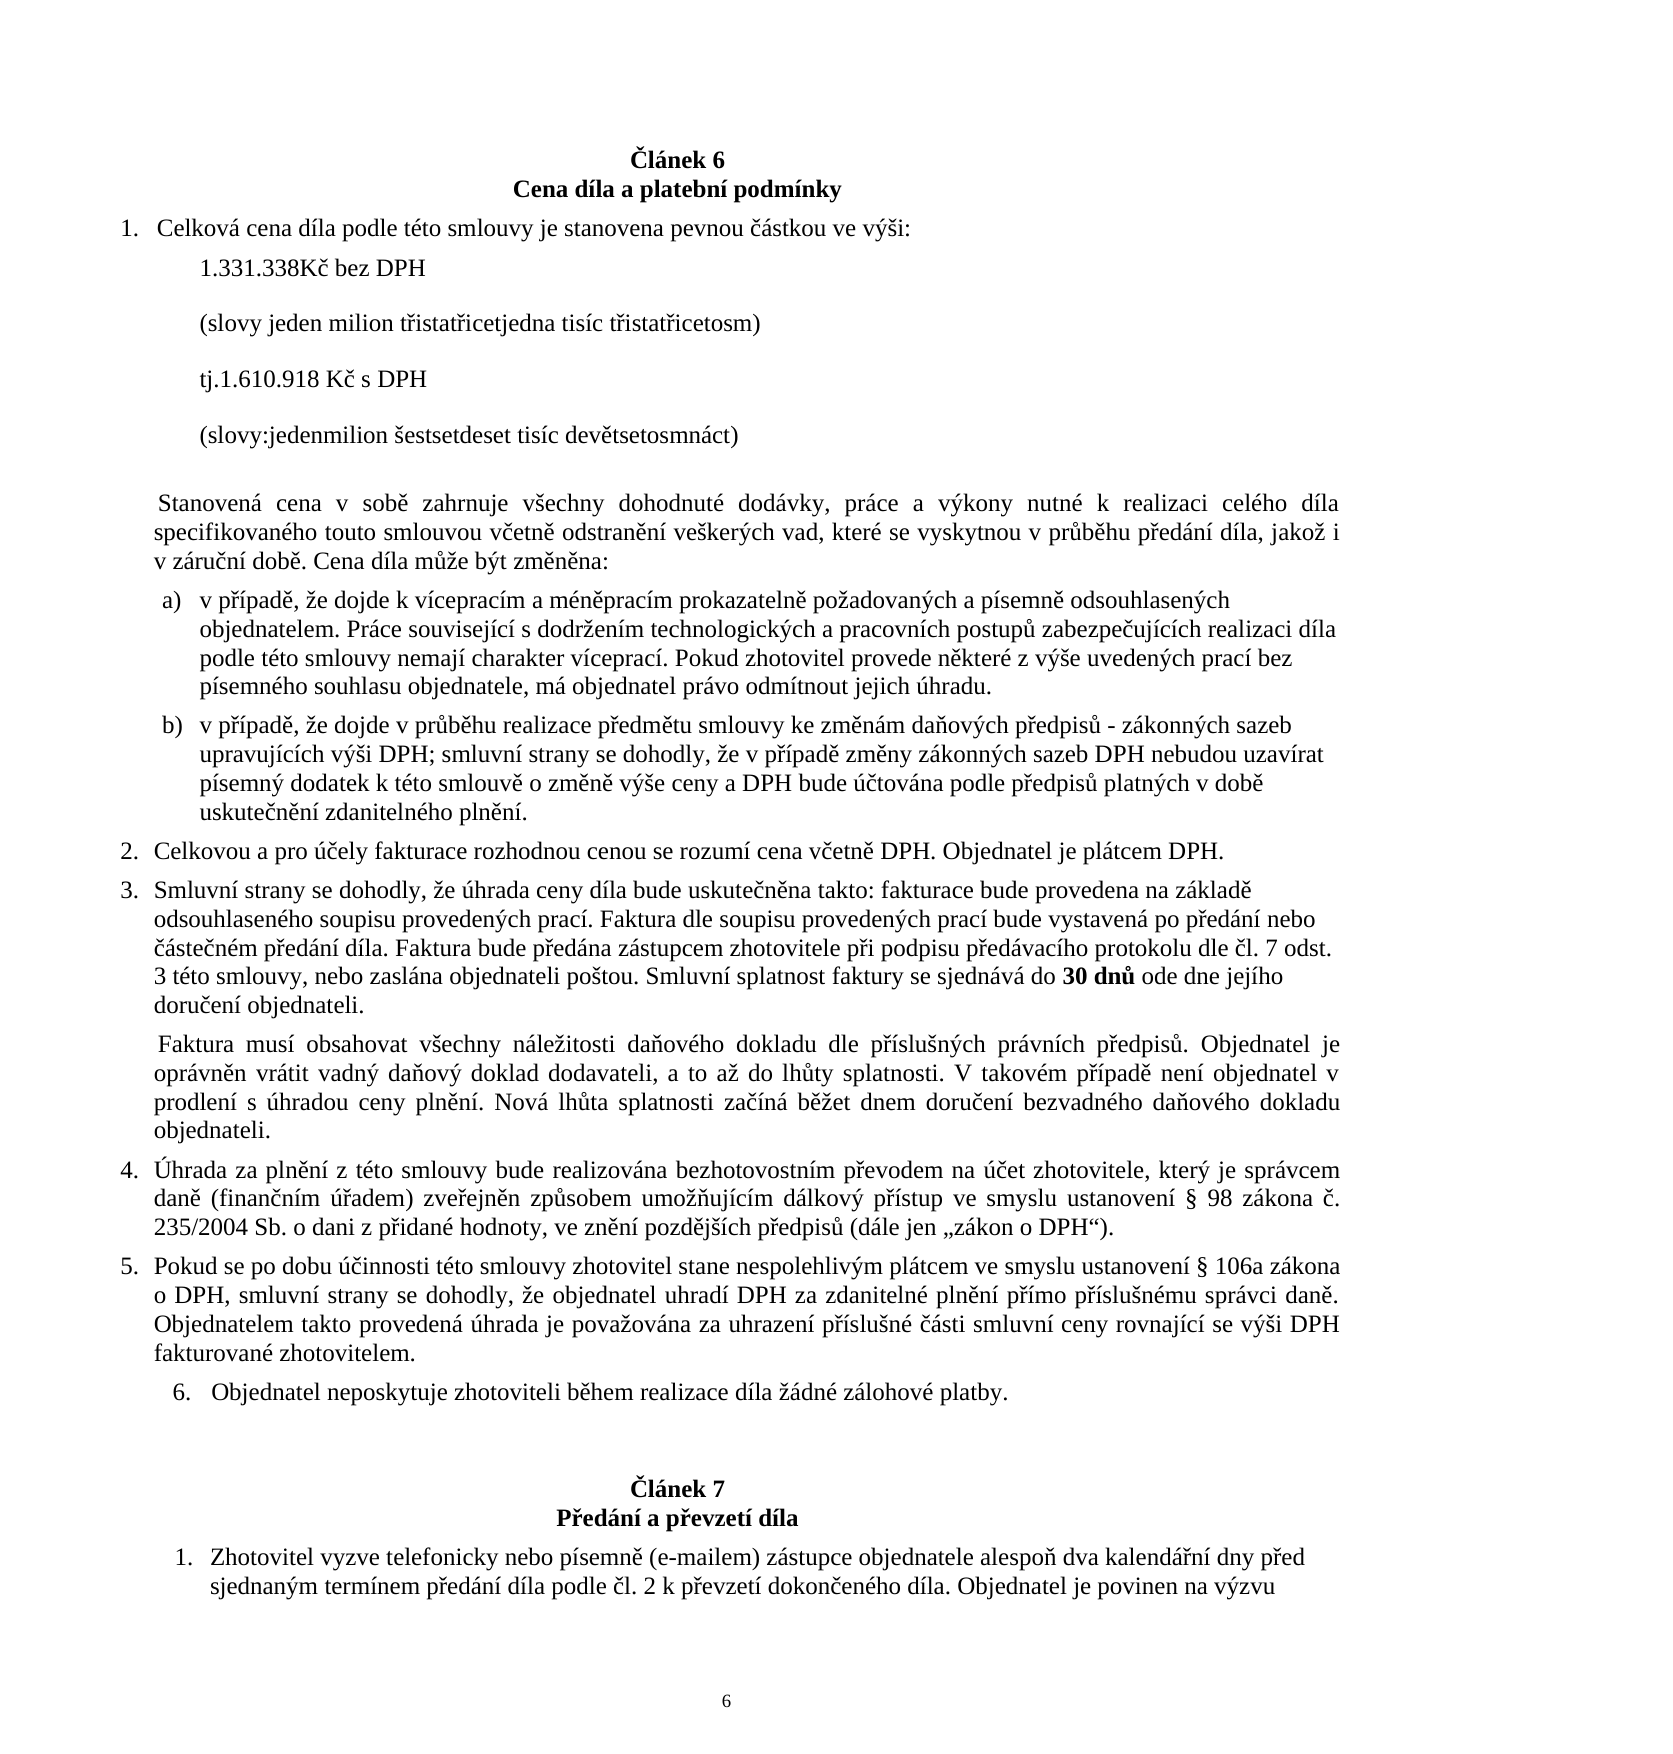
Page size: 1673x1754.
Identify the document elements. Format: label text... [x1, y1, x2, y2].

text (slovy:jedenmilion šestsetdeset tisíc devětsetosmnáct) [199, 420, 1341, 449]
list Smluvní strany se dohodly, že úhrada ceny díla bude uskutečněna takto: fakturace bude provedena na základě odsouhlaseného soupisu provedených prací. Faktura dle soupisu provedených prací bude vystavená po předání nebo částečném předání díla. Faktura bude předána zástupcem zhotovitele při podpisu předávacího protokolu dle čl. 7 odst. 3 této smlouvy, nebo zaslána objednateli poštou. Smluvní splatnost faktury se sjednává do 30 dnů ode dne jejího doručení objednateli. [120, 875, 1341, 1019]
list v případě, že dojde k vícepracím a méněpracím prokazatelně požadovaných a písemně odsouhlasených objednatelem. Práce související s dodržením technologických a pracovních postupů zabezpečujících realizaci díla podle této smlouvy nemají charakter víceprací. Pokud zhotovitel provede některé z výše uvedených prací bez písemného souhlasu objednatele, má objednatel právo odmítnout jejich úhradu. [162, 585, 1341, 700]
list v případě, že dojde v průběhu realizace předmětu smlouvy ke změnám daňových předpisů - zákonných sazeb upravujících výši DPH; smluvní strany se dohodly, že v případě změny zákonných sazeb DPH nebudou uzavírat písemný dodatek k této smlouvě o změně výše ceny a DPH bude účtována podle předpisů platných v době uskutečnění zdanitelného plnění. [162, 711, 1341, 826]
list Pokud se po dobu účinnosti této smlouvy zhotovitel stane nespolehlivým plátcem ve smyslu ustanovení § 106a zákona o DPH, smluvní strany se dohodly, že objednatel uhradí DPH za zdanitelné plnění přímo příslušnému správci daně. Objednatelem takto provedená úhrada je považována za uhrazení příslušné části smluvní ceny rovnající se výši DPH fakturované zhotovitelem. [120, 1251, 1341, 1366]
list Celkovou a pro účely fakturace rozhodnou cenou se rozumí cena včetně DPH. Objednatel je plátcem DPH. [120, 836, 1341, 865]
text 1.331.338Kč bez DPH [199, 253, 1341, 281]
text Cena díla a platební podmínky [14, 174, 1341, 203]
list Celková cena díla podle této smlouvy je stanovena pevnou částkou ve výši: [120, 213, 1341, 242]
list Úhrada za plnění z této smlouvy bude realizována bezhotovostním převodem na účet zhotovitele, který je správcem daně (finančním úřadem) zveřejněn způsobem umožňujícím dálkový přístup ve smyslu ustanovení § 98 zákona č. 235/2004 Sb. o dani z přidané hodnoty, ve znění pozdějších předpisů (dále jen „zákon o DPH“). [120, 1155, 1341, 1241]
text tj.1.610.918 Kč s DPH [199, 364, 1341, 393]
list Objednatel neposkytuje zhotoviteli během realizace díla žádné zálohové platby. [172, 1377, 1341, 1406]
text Předání a převzetí díla [14, 1503, 1341, 1532]
text Článek 7 [14, 1474, 1341, 1503]
text (slovy jeden milion třistatřicetjedna tisíc třistatřicetosm) [199, 308, 1341, 337]
text Článek 6 [14, 146, 1341, 174]
text Stanovená cena v sobě zahrnuje všechny dohodnuté dodávky, práce a výkony nutné k realizaci celého díla specifikovaného touto smlouvou včetně odstranění veškerých vad, které se vyskytnou v průběhu předání díla, jakož i v záruční době. Cena díla může být změněna: [153, 488, 1341, 575]
text Faktura musí obsahovat všechny náležitosti daňového dokladu dle příslušných právních předpisů. Objednatel je oprávněn vrátit vadný daňový doklad dodavateli, a to až do lhůty splatnosti. V takovém případě není objednatel v prodlení s úhradou ceny plnění. Nová lhůta splatnosti začíná běžet dnem doručení bezvadného daňového dokladu objednateli. [153, 1029, 1341, 1144]
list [174, 1542, 1341, 1600]
